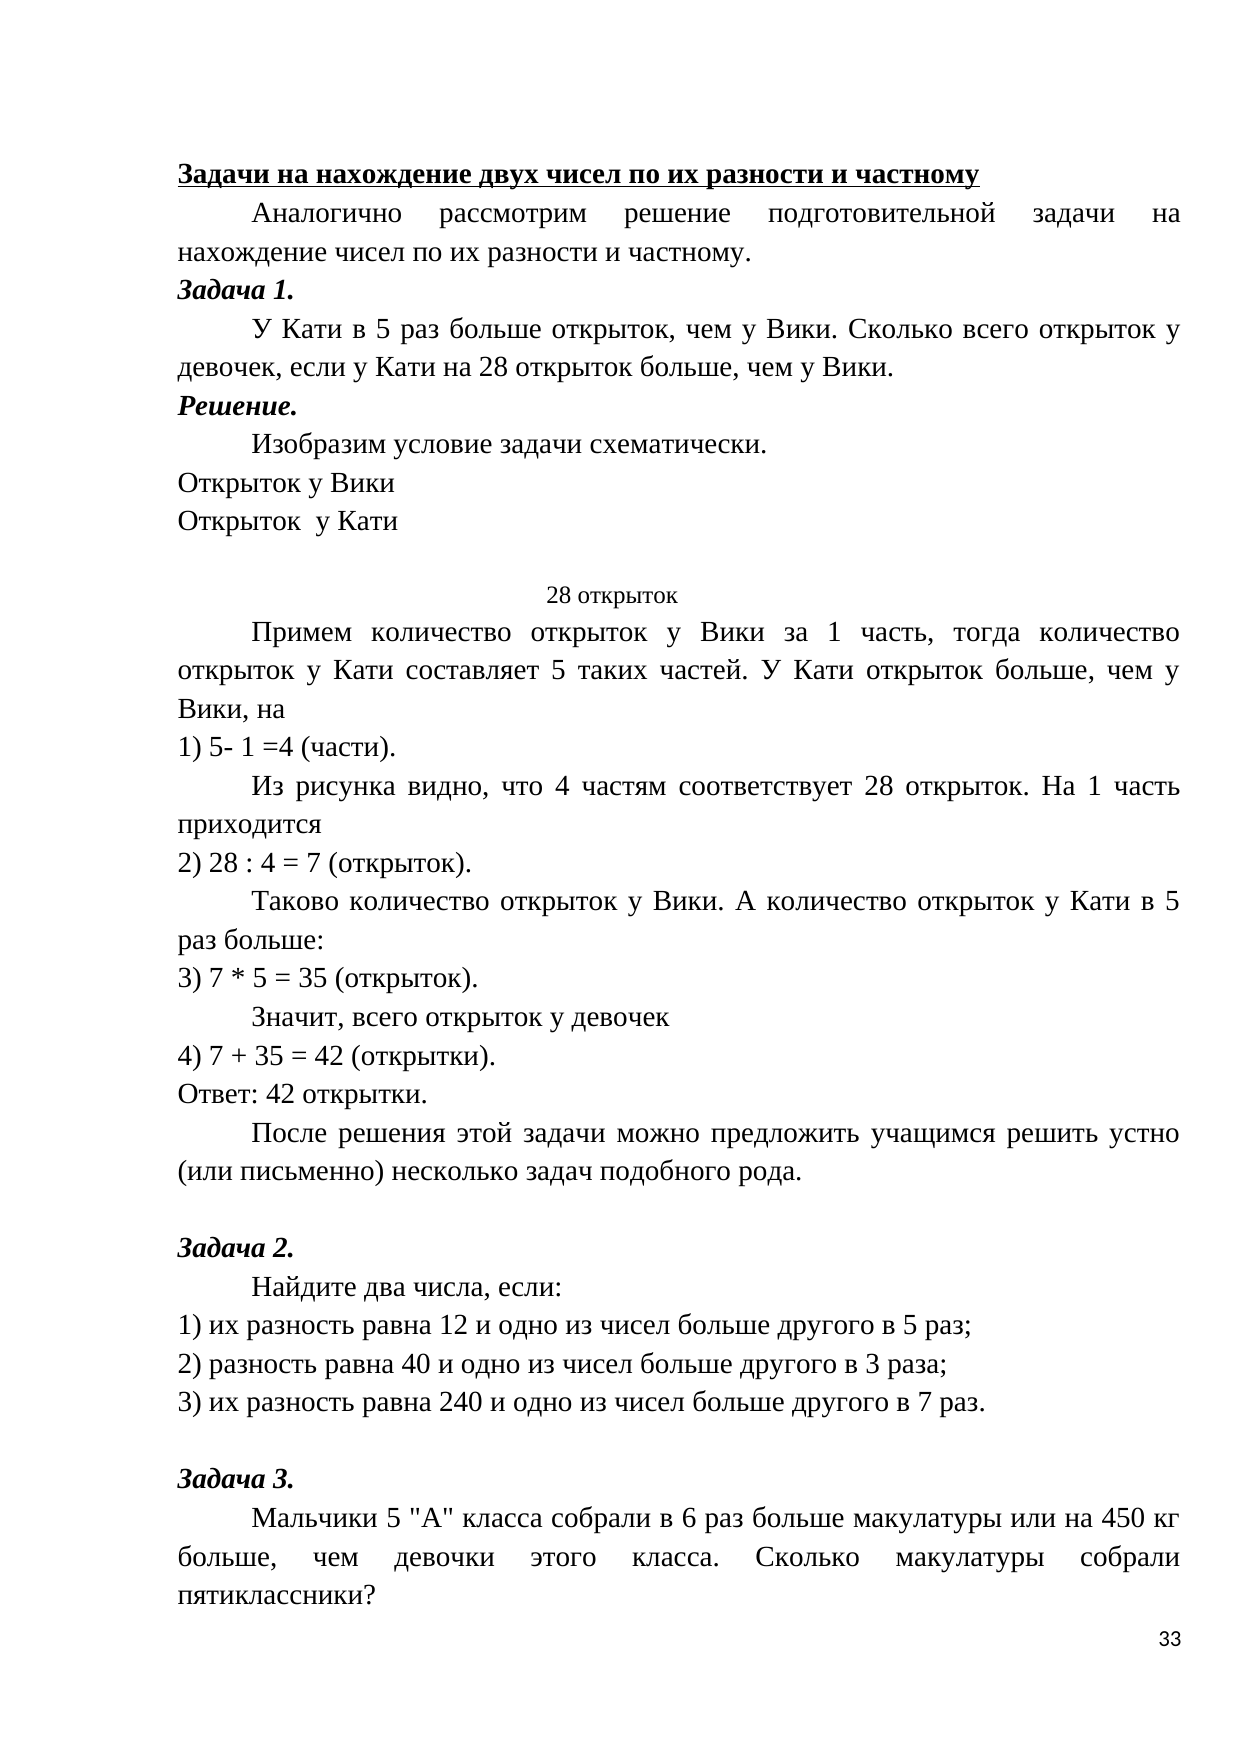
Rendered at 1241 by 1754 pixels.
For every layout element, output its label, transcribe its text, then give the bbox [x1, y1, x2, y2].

text Открыток у Вики [177, 465, 1181, 498]
text 1) их разность равна 12 и одно из чисел больше другого в 5 раз; [177, 1307, 1181, 1341]
text Аналогично рассмотрим решение подготовительной задачи на нахождение чисел по их разности и частному. [177, 195, 1181, 267]
text 28 открыток [177, 581, 1181, 609]
text Задачи на нахождение двух чисел по их разности и частному [177, 157, 1181, 190]
text Таково количество открыток у Вики. А количество открыток у Кати в 5 раз больше: [177, 883, 1181, 956]
text Задача 2. [177, 1230, 1181, 1264]
text 1) 5- 1 =4 (части). [177, 729, 1181, 763]
text 3) 7 * 5 = 35 (открыток). [177, 961, 1181, 994]
text У Кати в 5 раз больше открыток, чем у Вики. Сколько всего открыток у девочек, если у Кати на 28 открыток больше, чем у Вики. [177, 311, 1181, 383]
text Задача 3. [177, 1462, 1181, 1495]
text Мальчики 5 "А" класса собрали в 6 раз больше макулатуры или на 450 кг больше, чем девочки этого класса. Сколько макулатуры собрали пятиклассники? [177, 1500, 1181, 1611]
text 4) 7 + 35 = 42 (открытки). [177, 1038, 1181, 1071]
text Задача 1. [177, 272, 1181, 306]
text 2) разность равна 40 и одно из чисел больше другого в 3 раза; [177, 1346, 1181, 1379]
text Найдите два числа, если: [177, 1269, 1181, 1302]
text Изобразим условие задачи схематически. [177, 426, 1181, 460]
text Решение. [177, 388, 1181, 421]
text Ответ: 42 открытки. [177, 1076, 1181, 1110]
text Открыток у Кати [177, 503, 1181, 537]
text Значит, всего открыток у девочек [177, 999, 1181, 1033]
text 2) 28 : 4 = 7 (открыток). [177, 845, 1181, 878]
text Примем количество открыток у Вики за 1 часть, тогда количество открыток у Кати составляет 5 таких частей. У Кати открыток больше, чем у Вики, на [177, 614, 1181, 724]
text После решения этой задачи можно предложить учащимся решить устно (или письменно) несколько задач подобного рода. [177, 1115, 1181, 1187]
text 3) их разность равна 240 и одно из чисел больше другого в 7 раз. [177, 1384, 1181, 1418]
text Из рисунка видно, что 4 частям соответствует 28 открыток. На 1 часть приходится [177, 768, 1181, 840]
